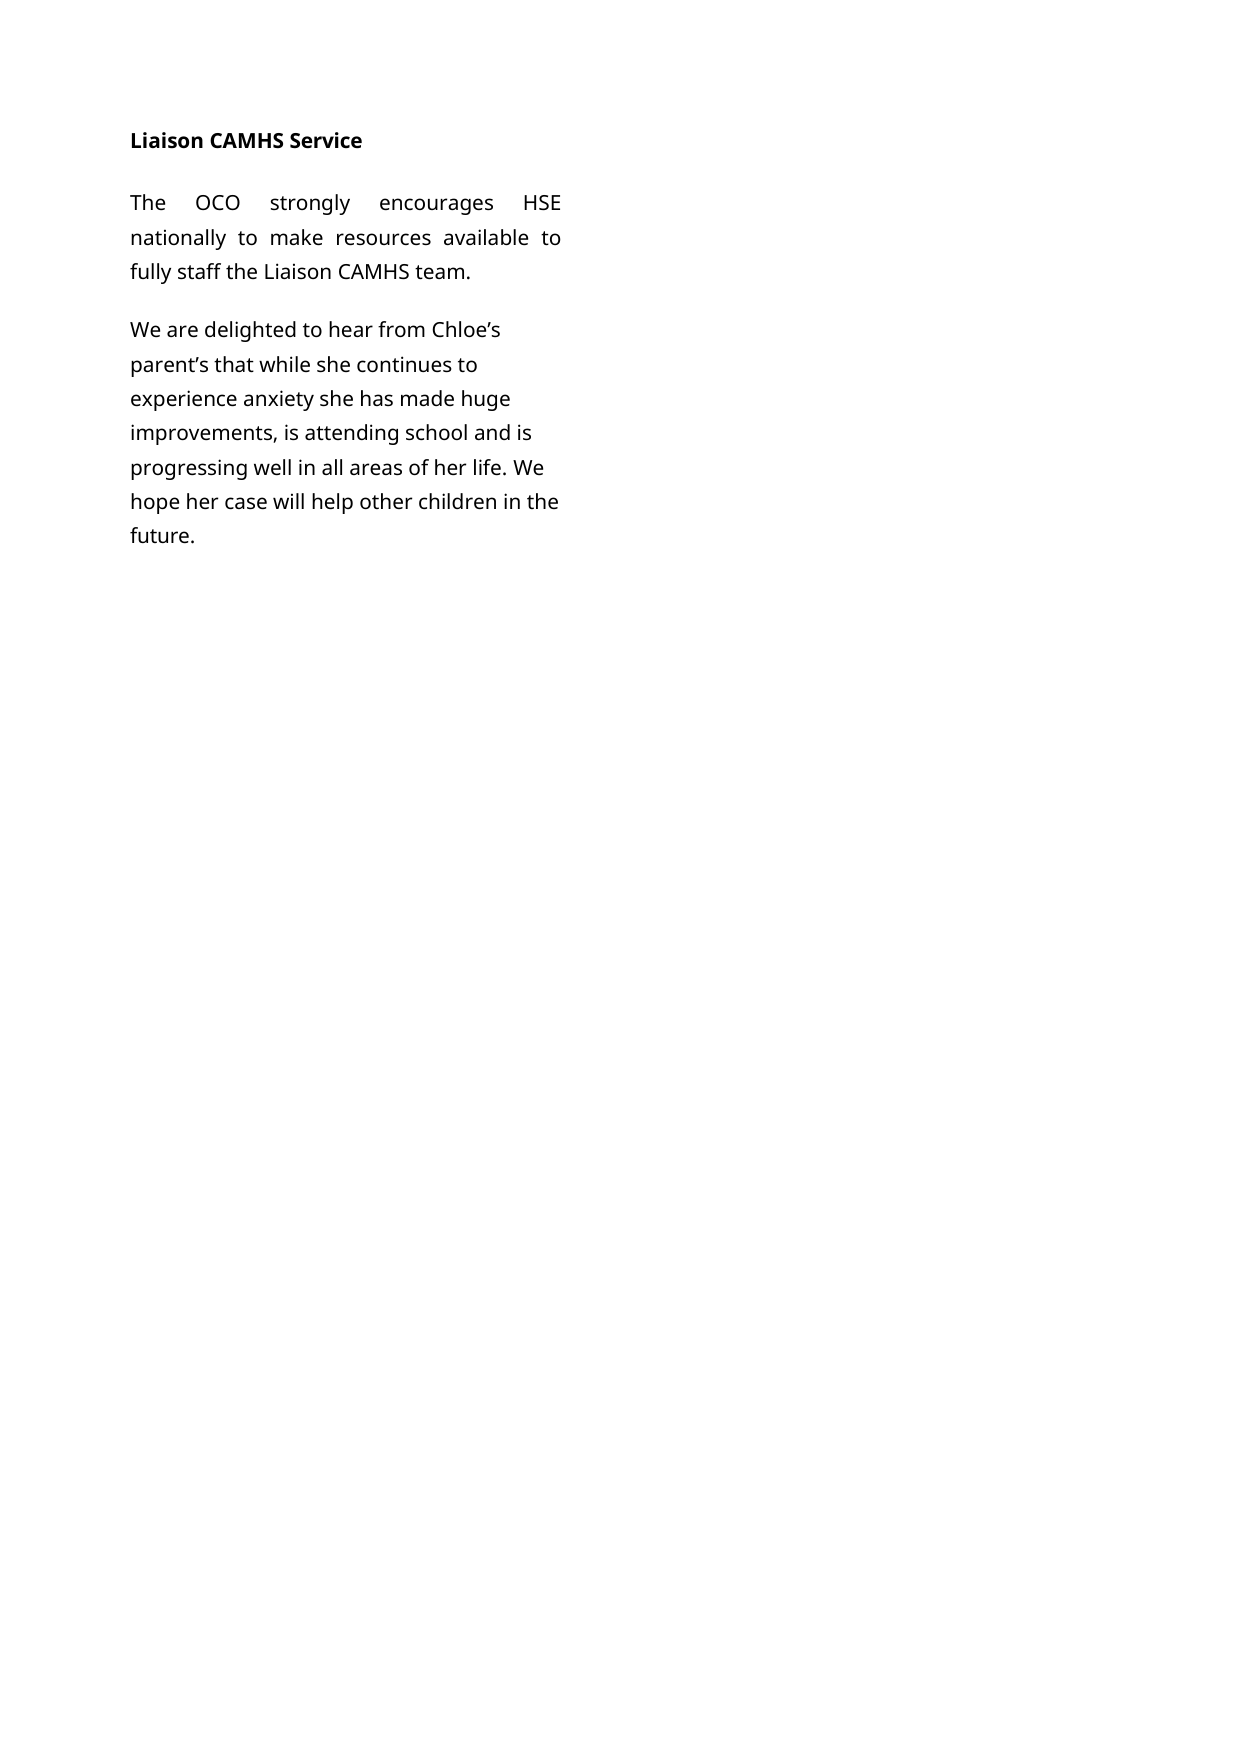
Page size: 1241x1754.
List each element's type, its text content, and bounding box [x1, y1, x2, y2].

text The OCO strongly encourages HSE nationally to make resources available to fully staff the Liaison CAMHS team. [130, 188, 561, 286]
text We are delighted to hear from Chloe’s parent’s that while she continues to experience anxiety she has made huge improvements, is attending school and is progressing well in all areas of her life. We hope her case will help other children in the future. [130, 315, 577, 550]
text Liaison CAMHS Service [130, 126, 1240, 155]
